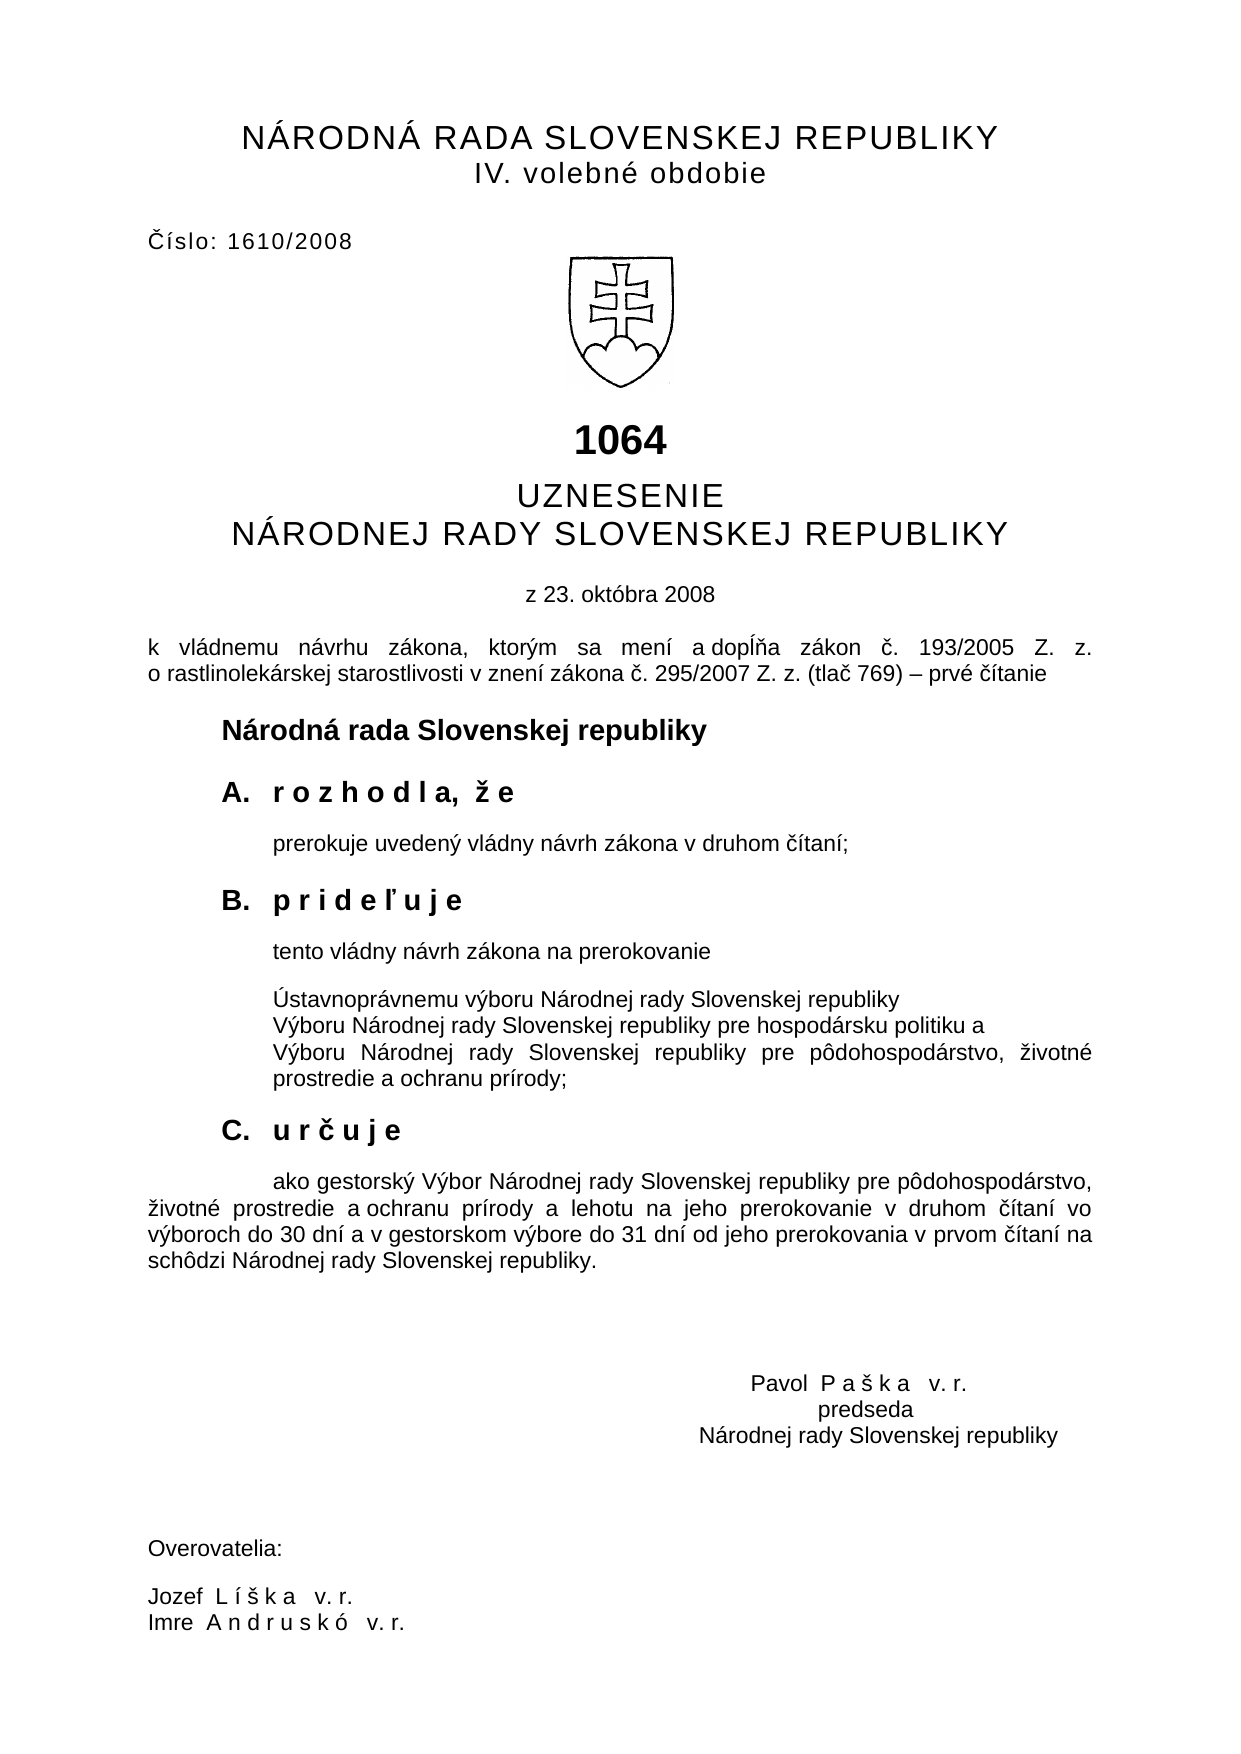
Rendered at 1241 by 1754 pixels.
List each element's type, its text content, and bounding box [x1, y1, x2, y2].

subtitle r o z h o d l a, ž e [221, 775, 1092, 809]
subtitle u r č u j e [221, 1113, 1092, 1147]
subtitle Národná rada Slovenskej republiky [148, 713, 1092, 747]
text Číslo: 1610/2008 [148, 228, 1092, 254]
text 1064 [148, 415, 1092, 463]
text predseda [748, 1396, 1092, 1422]
text Výboru Národnej rady Slovenskej republiky pre hospodársku politiku a [273, 1012, 1092, 1039]
text z 23. októbra 2008 [148, 581, 1092, 608]
text prerokuje uvedený vládny návrh zákona v druhom čítaní; [199, 830, 1092, 857]
text Národnej rady Slovenskej republiky [664, 1422, 1092, 1448]
text ako gestorský Výbor Národnej rady Slovenskej republiky pre pôdohospodárstvo, životné prostredie a ochranu prírody a lehotu na jeho prerokovanie v druhom čítaní vo výboroch do 30 dní a v gestorskom výbore do 31 dní od jeho prerokovania v prvom čítaní na schôdzi Národnej rady Slovenskej republiky. [148, 1168, 1092, 1274]
text Imre A n d r u s k ó v. r. [148, 1609, 1092, 1635]
text Ústavnoprávnemu výboru Národnej rady Slovenskej republiky [273, 986, 1092, 1012]
picture [563, 253, 677, 391]
text Výboru Národnej rady Slovenskej republiky pre pôdohospodárstvo, životné prostredie a ochranu prírody; [273, 1039, 1092, 1092]
text k vládnemu návrhu zákona, ktorým sa mení a dopĺňa zákon č. 193/2005 Z. z. o rastlinolekárskej starostlivosti v znení zákona č. 295/2007 Z. z. (tlač 769) – prvé čítanie [148, 634, 1092, 687]
text Overovatelia: [148, 1535, 1092, 1561]
subtitle IV. volebné obdobie [148, 157, 1092, 190]
subtitle UZNESENIE [148, 476, 1092, 514]
text Jozef L í š k a v. r. [148, 1583, 1092, 1609]
subtitle p r i d e ľ u j e [221, 883, 1092, 917]
text tento vládny návrh zákona na prerokovanie [199, 938, 1092, 964]
subtitle NÁRODNÁ RADA SLOVENSKEJ REPUBLIKY [148, 118, 1092, 157]
text Pavol P a š k a v. r. [664, 1369, 1092, 1396]
subtitle NÁRODNEJ RADY SLOVENSKEJ REPUBLIKY [148, 514, 1092, 552]
